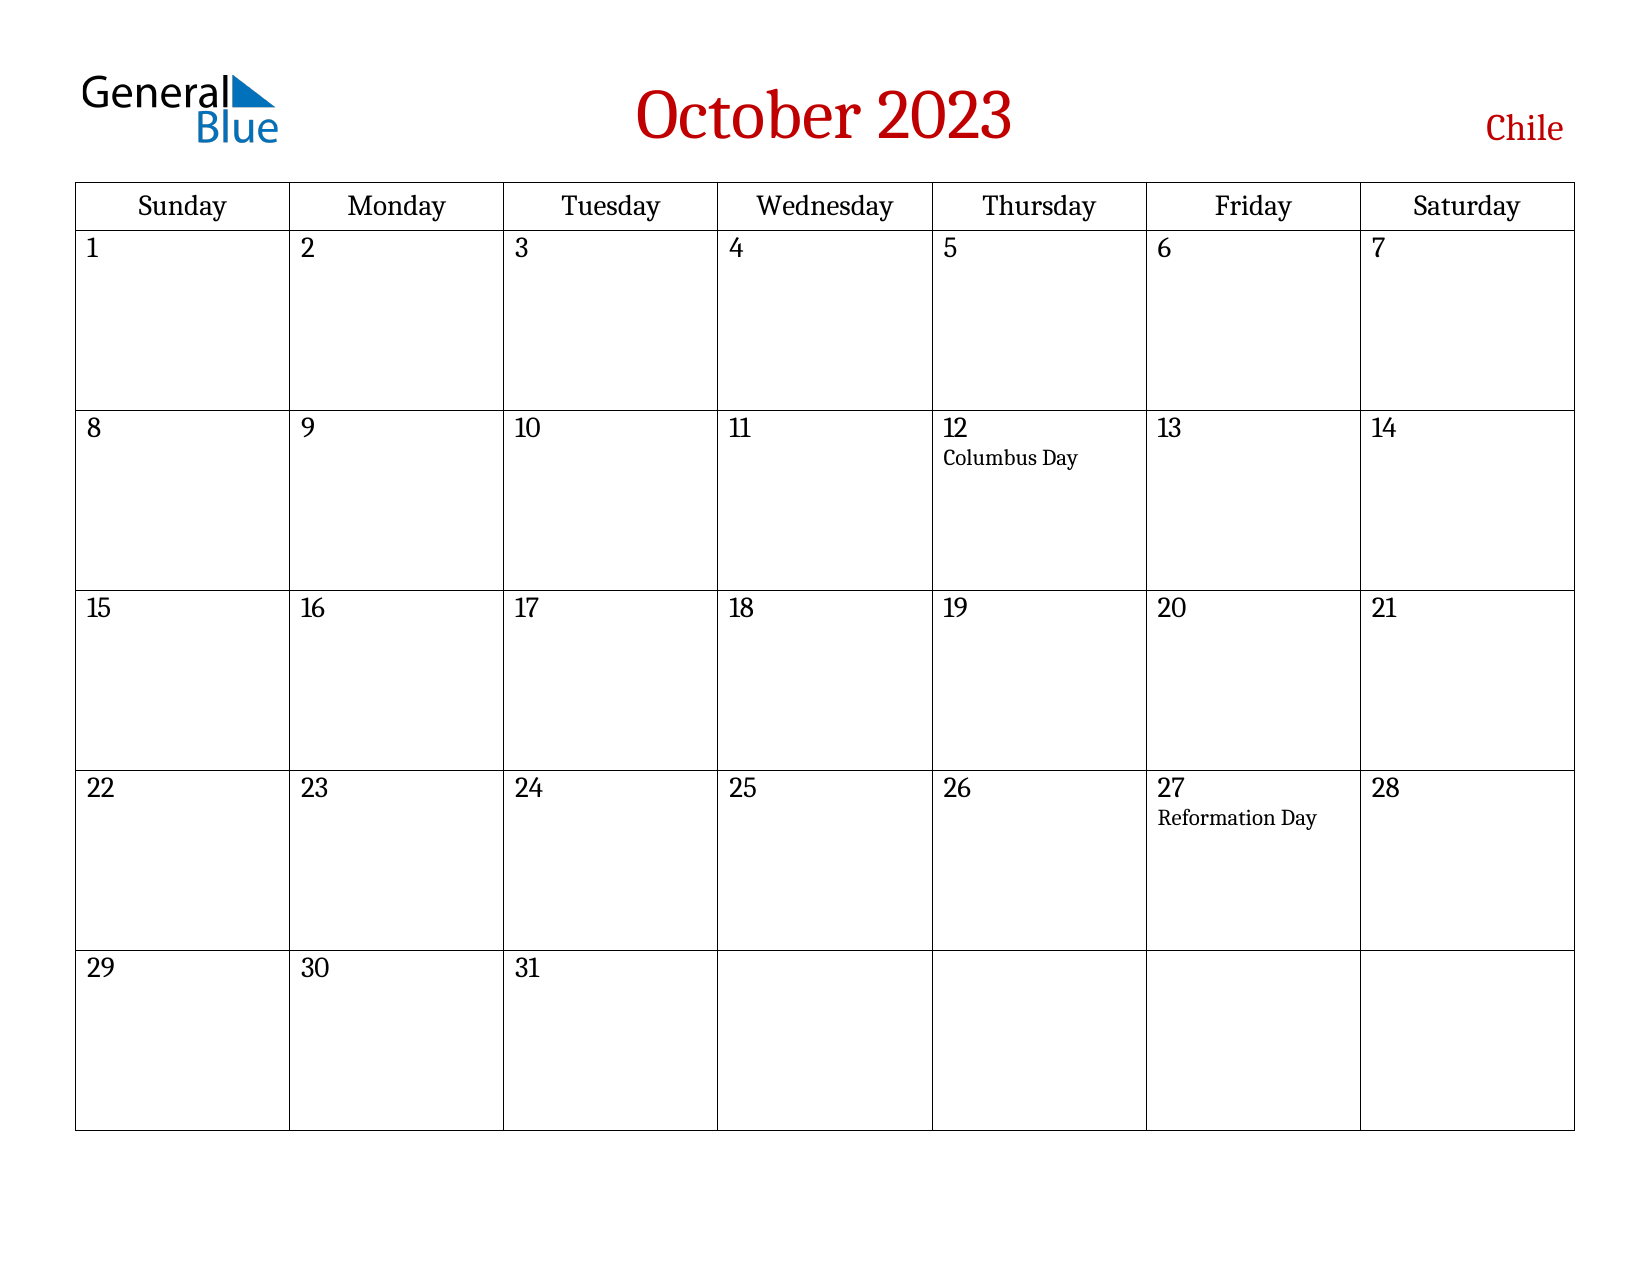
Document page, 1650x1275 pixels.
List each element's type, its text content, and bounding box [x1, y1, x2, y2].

table_cell [76, 445, 289, 590]
table_cell 21 [1361, 591, 1574, 625]
table_cell [1147, 951, 1360, 985]
table_cell Thursday [933, 183, 1146, 230]
table_cell [290, 985, 503, 1130]
table_cell [718, 625, 932, 770]
table_cell [718, 985, 932, 1130]
table_cell [933, 265, 1146, 410]
table_cell 29 [76, 951, 289, 985]
table_cell Columbus Day [933, 445, 1146, 590]
table_cell 19 [933, 591, 1146, 625]
table_cell 15 [76, 591, 289, 625]
table_cell 11 [718, 411, 932, 444]
table_cell [504, 445, 717, 590]
table_cell [1147, 985, 1360, 1130]
table_cell [76, 805, 289, 950]
table_cell 5 [933, 231, 1146, 264]
table_cell 8 [76, 411, 289, 444]
table_cell 22 [76, 771, 289, 805]
table_cell 14 [1361, 411, 1574, 444]
table_cell Monday [290, 183, 503, 230]
table_cell [504, 625, 717, 770]
table_cell [76, 985, 289, 1130]
table_cell [1361, 445, 1574, 590]
table_cell [1361, 805, 1574, 950]
table_cell 3 [504, 231, 717, 264]
table_cell [1361, 265, 1574, 410]
table_cell 16 [290, 591, 503, 625]
table_cell 24 [504, 771, 717, 805]
table_header [76, 75, 503, 182]
table_cell 17 [504, 591, 717, 625]
table_cell 31 [504, 951, 717, 985]
table_cell [1361, 951, 1574, 985]
table_header Chile [1146, 75, 1574, 182]
table_cell [1361, 625, 1574, 770]
table_cell [933, 625, 1146, 770]
table_cell 27 [1147, 771, 1360, 805]
table_cell Tuesday [504, 183, 717, 230]
table_cell 12 [933, 411, 1146, 444]
table_cell [1147, 625, 1360, 770]
table_cell [1361, 985, 1574, 1130]
table_cell 25 [718, 771, 932, 805]
table_cell [504, 805, 717, 950]
table_cell 13 [1147, 411, 1360, 444]
table_cell [290, 265, 503, 410]
table_cell 7 [1361, 231, 1574, 264]
table_header October 2023 [504, 75, 1146, 182]
table_cell [290, 805, 503, 950]
table_cell Wednesday [718, 183, 932, 230]
picture [82, 75, 278, 143]
table_cell [718, 265, 932, 410]
table_cell [290, 625, 503, 770]
table_cell 9 [290, 411, 503, 444]
table_cell 10 [504, 411, 717, 444]
table_cell Friday [1147, 183, 1360, 230]
table_cell 20 [1147, 591, 1360, 625]
table_cell [933, 951, 1146, 985]
table_cell [76, 265, 289, 410]
table_cell [933, 805, 1146, 950]
table_cell 28 [1361, 771, 1574, 805]
table_cell 4 [718, 231, 932, 264]
table_cell Saturday [1361, 183, 1574, 230]
table_cell [76, 625, 289, 770]
table_cell 2 [290, 231, 503, 264]
table_cell Sunday [76, 183, 289, 230]
table_cell [933, 985, 1146, 1130]
table_cell [504, 985, 717, 1130]
table_cell [718, 951, 932, 985]
table_cell [1147, 265, 1360, 410]
table_cell [290, 445, 503, 590]
table_cell 26 [933, 771, 1146, 805]
table_cell 23 [290, 771, 503, 805]
table_cell [718, 445, 932, 590]
table_cell [718, 805, 932, 950]
table_cell 6 [1147, 231, 1360, 264]
table_cell 1 [76, 231, 289, 264]
table_cell [1147, 445, 1360, 590]
table_cell 18 [718, 591, 932, 625]
table_cell 30 [290, 951, 503, 985]
table_cell [504, 265, 717, 410]
table_cell Reformation Day [1147, 805, 1360, 950]
